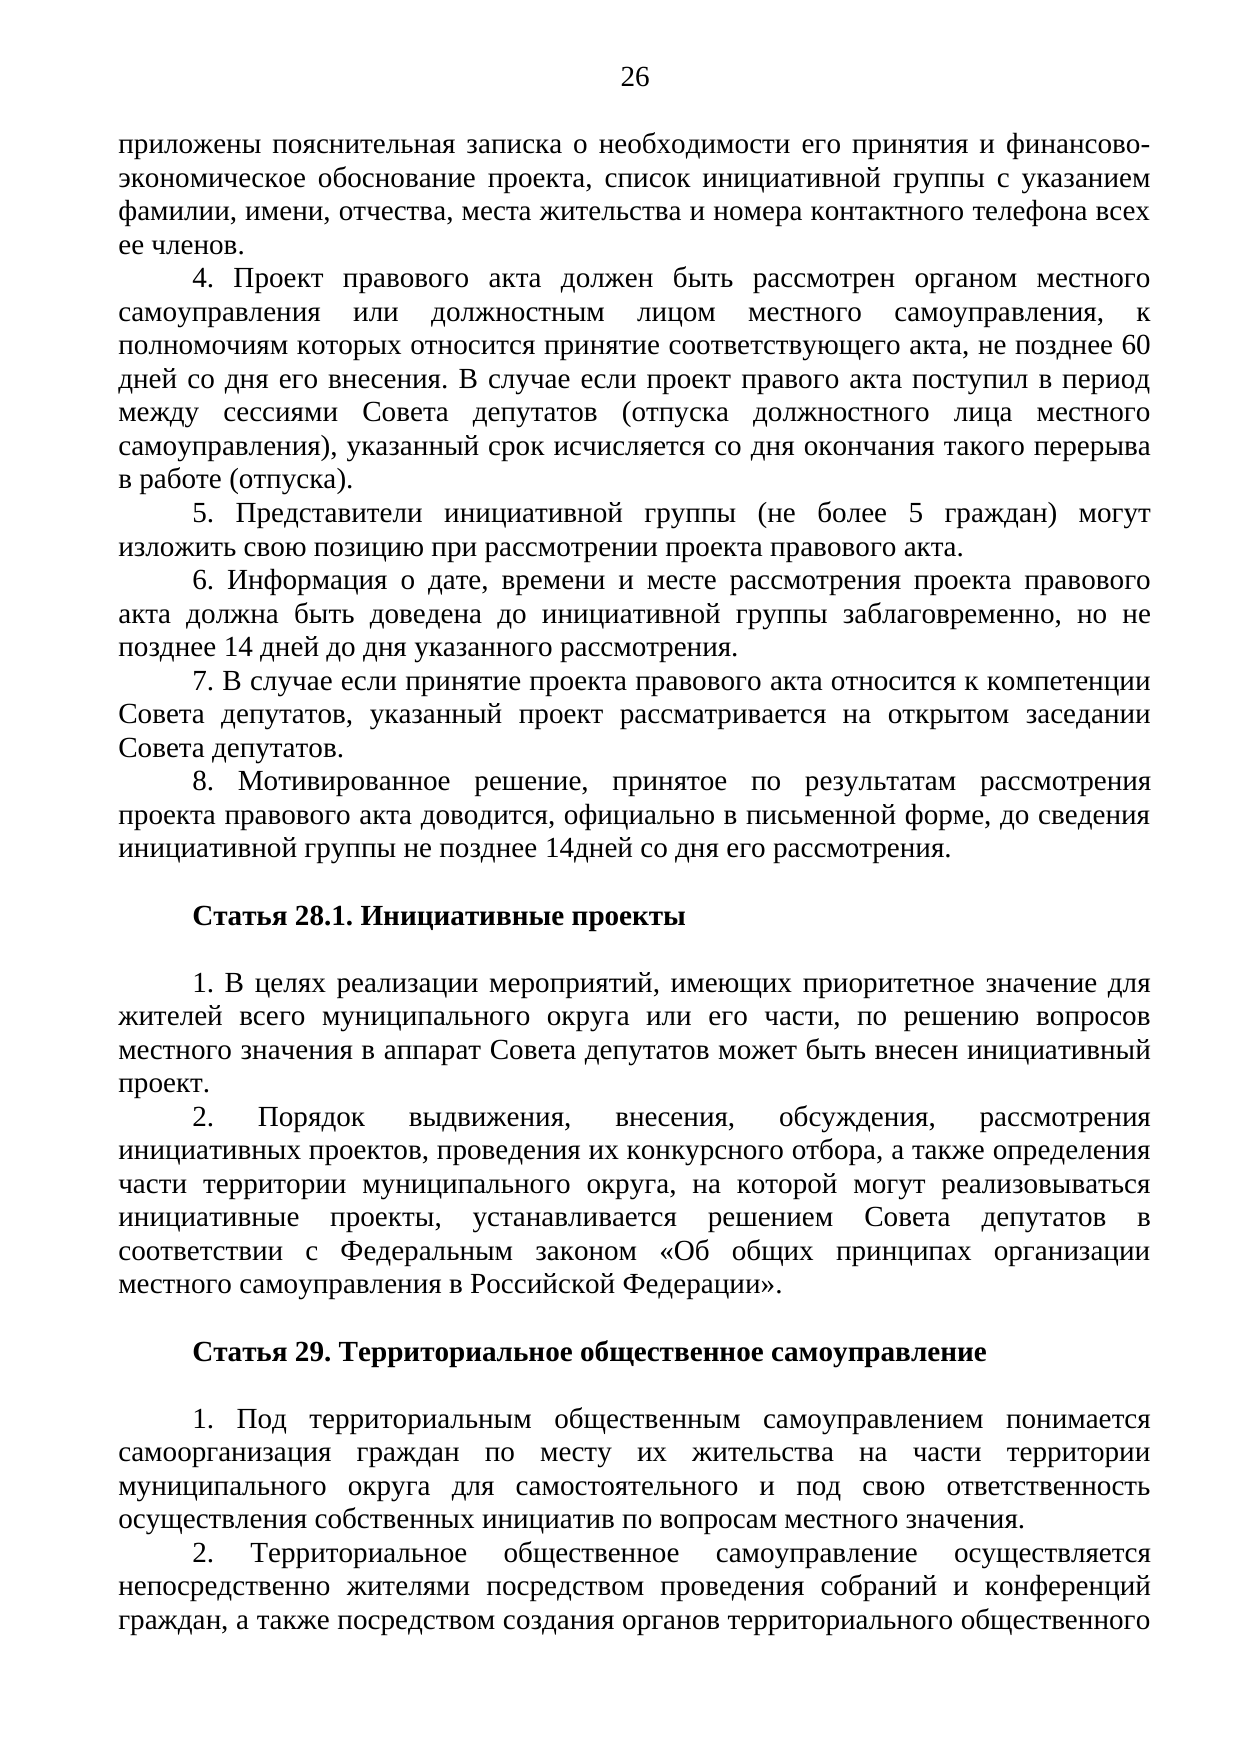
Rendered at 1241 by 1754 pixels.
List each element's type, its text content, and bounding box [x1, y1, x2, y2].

text Статья 28.1. Инициативные проекты [118, 898, 1152, 931]
text 7. В случае если принятие проекта правового акта относится к компетенции Совета депутатов, указанный проект рассматривается на открытом заседании Совета депутатов. [118, 663, 1152, 763]
text 1. В целях реализации мероприятий, имеющих приоритетное значение для жителей всего муниципального округа или его части, по решению вопросов местного значения в аппарат Совета депутатов может быть внесен инициативный проект. [118, 965, 1152, 1099]
text 5. Представители инициативной группы (не более 5 граждан) могут изложить свою позицию при рассмотрении проекта правового акта. [118, 495, 1152, 562]
text 6. Информация о дате, времени и месте рассмотрения проекта правового акта должна быть доведена до инициативной группы заблаговременно, но не позднее 14 дней до дня указанного рассмотрения. [118, 562, 1152, 663]
text 2. Порядок выдвижения, внесения, обсуждения, рассмотрения инициативных проектов, проведения их конкурсного отбора, а также определения части территории муниципального округа, на которой могут реализовываться инициативные проекты, устанавливается решением Совета депутатов в соответствии с Федеральным законом «Об общих принципах организации местного самоуправления в Российской Федерации». [118, 1099, 1152, 1300]
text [118, 126, 1152, 260]
text 4. Проект правового акта должен быть рассмотрен органом местного самоуправления или должностным лицом местного самоуправления, к полномочиям которых относится принятие соответствующего акта, не позднее 60 дней со дня его внесения. В случае если проект правого акта поступил в период между сессиями Совета депутатов (отпуска должностного лица местного самоуправления), указанный срок исчисляется со дня окончания такого перерыва в работе (отпуска). [118, 260, 1152, 495]
text 8. Мотивированное решение, принятое по результатам рассмотрения проекта правового акта доводится, официально в письменной форме, до сведения инициативной группы не позднее 14дней со дня его рассмотрения. [118, 763, 1152, 864]
text 1. Под территориальным общественным самоуправлением понимается самоорганизация граждан по месту их жительства на части территории муниципального округа для самостоятельного и под свою ответственность осуществления собственных инициатив по вопросам местного значения. [118, 1401, 1152, 1535]
text Статья 29. Территориальное общественное самоуправление [118, 1334, 1152, 1367]
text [118, 1535, 1152, 1636]
